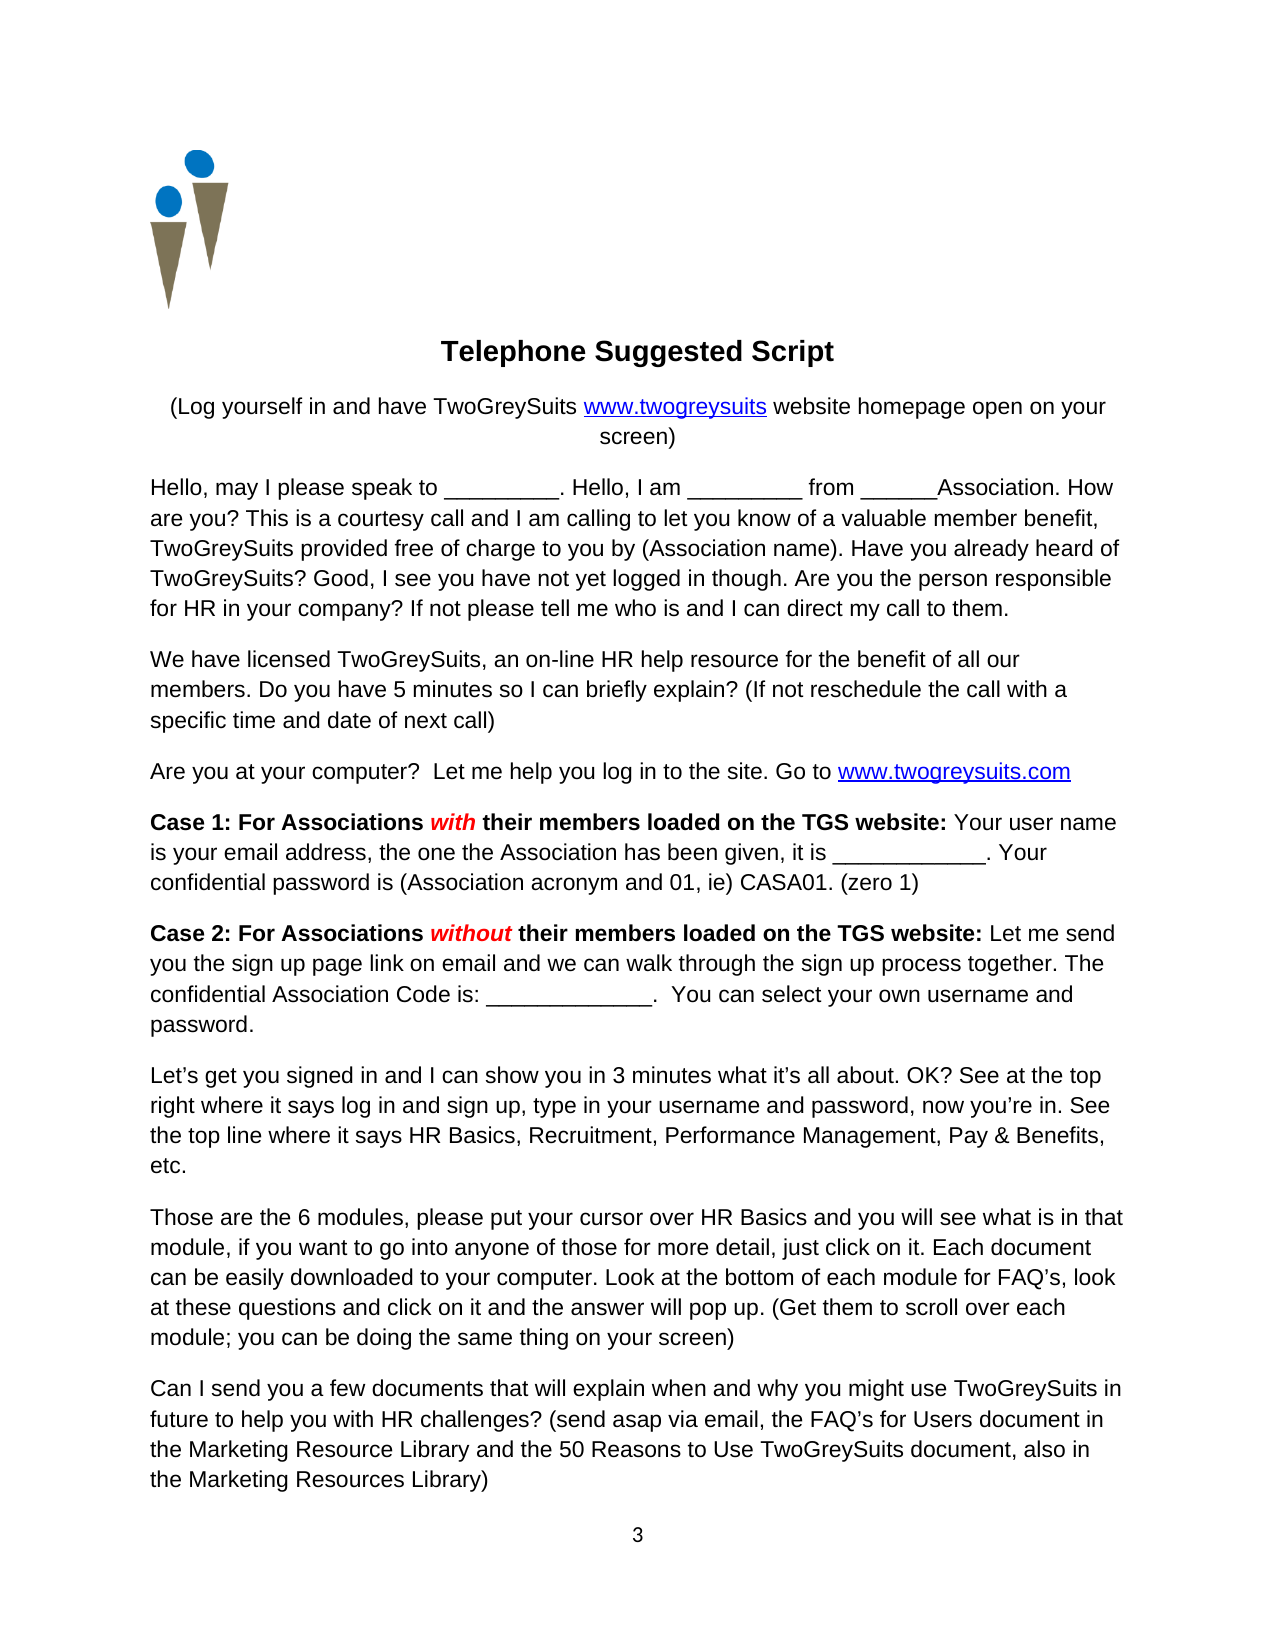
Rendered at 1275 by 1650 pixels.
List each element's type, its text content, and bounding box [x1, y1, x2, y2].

picture [150, 150, 230, 309]
text We have licensed TwoGreySuits, an on-line HR help resource for the benefit of all our members. Do you have 5 minutes so I can briefly explain? (If not reschedule the call with a specific time and date of next call) [150, 646, 1125, 733]
text Those are the 6 modules, please put your cursor over HR Basics and you will see what is in that module, if you want to go into anyone of those for more detail, just click on it. Each document can be easily downloaded to your computer. Look at the bottom of each module for FAQ’s, look at these questions and click on it and the answer will pop up. (Get them to scroll over each module; you can be doing the same thing on your screen) [150, 1203, 1125, 1351]
text Case 1: For Associations with their members loaded on the TGS website: Your user name is your email address, the one the Association has been given, it is ____________. Your confidential password is (Association acronym and 01, ie) CASA01. (zero 1) [150, 809, 1125, 895]
text Telephone Suggested Script [150, 334, 1125, 367]
text Let’s get you signed in and I can show you in 3 minutes what it’s all about. OK? See at the top right where it says log in and sign up, type in your username and password, now you’re in. See the top line where it says HR Basics, Recruitment, Performance Management, Pay & Benefits, etc. [150, 1062, 1125, 1179]
text Can I send you a few documents that will explain when and why you might use TwoGreySuits in future to help you with HR challenges? (send asap via email, the FAQ’s for Users document in the Marketing Resource Library and the 50 Reasons to Use TwoGreySuits document, also in the Marketing Resources Library) [150, 1375, 1125, 1492]
text Are you at your computer? Let me help you log in to the site. Go to www.twogreysuits.com [150, 758, 1125, 784]
text (Log yourself in and have TwoGreySuits www.twogreysuits website homepage open on your screen) [150, 393, 1125, 449]
text Hello, may I please speak to _________. Hello, I am _________ from ______Association. How are you? This is a courtesy call and I am calling to let you know of a valuable member benefit, TwoGreySuits provided free of charge to you by (Association name). Have you already heard of TwoGreySuits? Good, I see you have not yet logged in though. Are you the person responsible for HR in your company? If not please tell me who is and I can direct my call to them. [150, 474, 1125, 621]
text Case 2: For Associations without their members loaded on the TGS website: Let me send you the sign up page link on email and we can walk through the sign up process together. The confidential Association Code is: _____________. You can select your own username and password. [150, 920, 1125, 1037]
